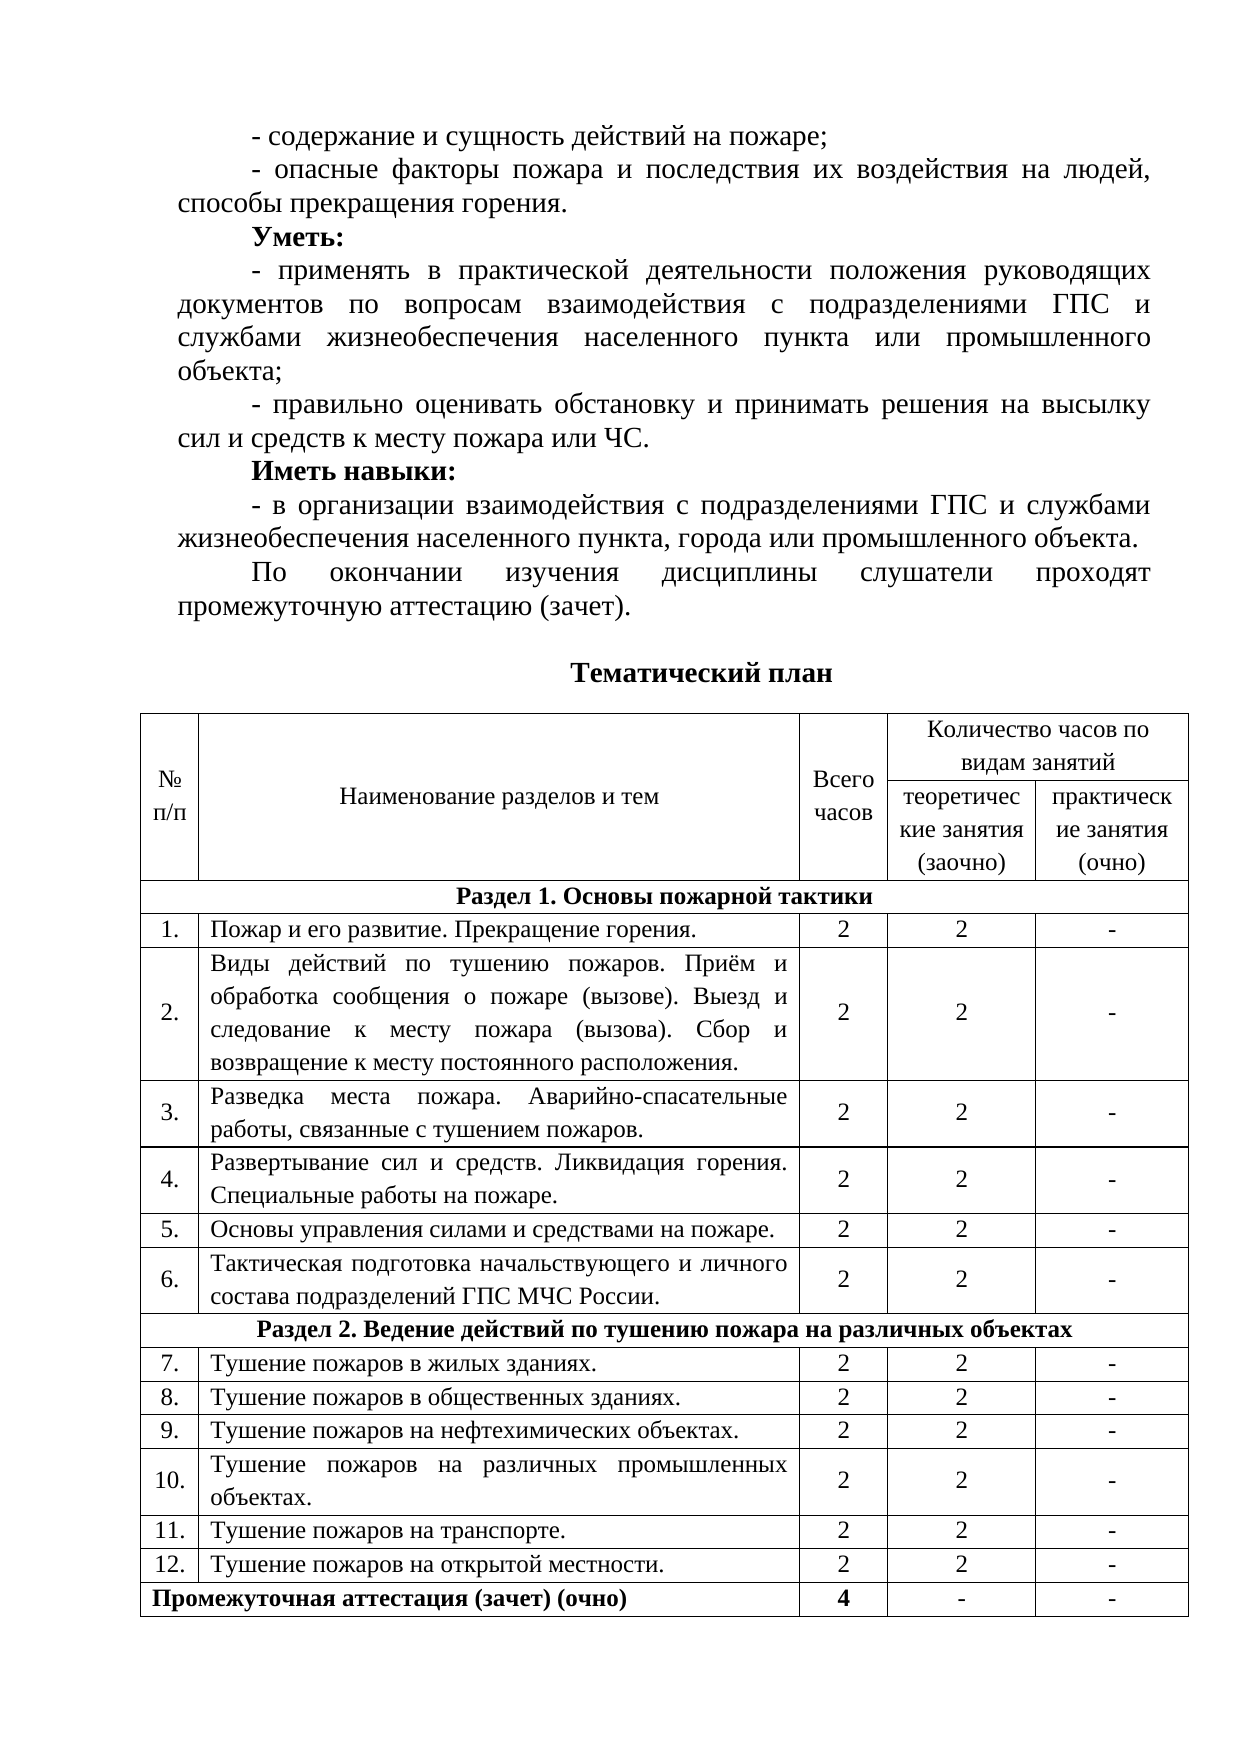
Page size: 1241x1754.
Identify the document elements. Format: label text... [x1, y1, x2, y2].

table_cell - [1036, 1348, 1188, 1381]
table_cell Виды действий по тушению пожаров. Приём и обработка сообщения о пожаре (вызове). Выезд и следование к месту пожара (вызова). Сбор и возвращение к месту постоянного расположения. [199, 948, 799, 1080]
table_header Наименование разделов и тем [199, 714, 799, 880]
table_cell Раздел 1. Основы пожарной тактики [141, 881, 1188, 913]
table_cell 2 [800, 914, 887, 947]
table_header Количество часов по видам занятий [888, 714, 1188, 780]
table_cell 5. [141, 1214, 198, 1247]
table_cell Тушение пожаров в жилых зданиях. [199, 1348, 799, 1381]
text По окончании изучения дисциплины слушатели проходят промежуточную аттестацию (зачет). [177, 554, 1152, 621]
table_cell 2 [800, 1516, 887, 1548]
table_cell Промежуточная аттестация (зачет) (очно) [141, 1583, 799, 1616]
table_cell Тушение пожаров на транспорте. [199, 1516, 799, 1548]
text Тематический план [177, 655, 1152, 688]
table_cell 2 [800, 1415, 887, 1448]
table_cell 2 [888, 1081, 1035, 1146]
table_cell Тактическая подготовка начальствующего и личного состава подразделений ГПС МЧС России. [199, 1248, 799, 1313]
table_cell 2 [888, 1549, 1035, 1582]
table_header № п/п [141, 714, 198, 880]
table_cell 3. [141, 1081, 198, 1146]
table_header Всего часов [800, 714, 887, 880]
table_cell Развертывание сил и средств. Ликвидация горения. Специальные работы на пожаре. [199, 1148, 799, 1213]
table_cell 2 [800, 1214, 887, 1247]
table_cell 2 [888, 1449, 1035, 1514]
table_cell практические занятия (очно) [1036, 781, 1188, 880]
table_cell Раздел 2. Ведение действий по тушению пожара на различных объектах [141, 1314, 1188, 1347]
table_cell - [1036, 1449, 1188, 1514]
table_cell - [1036, 1549, 1188, 1582]
table_cell 2 [888, 948, 1035, 1080]
table_cell теоретические занятия (заочно) [888, 781, 1035, 880]
table_cell - [1036, 1248, 1188, 1313]
table_cell - [1036, 1214, 1188, 1247]
table_cell Тушение пожаров на различных промышленных объектах. [199, 1449, 799, 1514]
table_cell - [1036, 1382, 1188, 1414]
table_cell Разведка места пожара. Аварийно-спасательные работы, связанные с тушением пожаров. [199, 1081, 799, 1146]
table_cell 2 [888, 1415, 1035, 1448]
table_cell 2 [800, 1449, 887, 1514]
table_cell 2. [141, 948, 198, 1080]
table_cell 2 [800, 1081, 887, 1146]
table_cell 2 [888, 1382, 1035, 1414]
table_cell 2 [888, 1148, 1035, 1213]
text - опасные факторы пожара и последствия их воздействия на людей, способы прекращения горения. [177, 152, 1152, 219]
table_cell 2 [800, 948, 887, 1080]
table_cell 2 [800, 1549, 887, 1582]
table_cell - [1036, 1081, 1188, 1146]
table_cell 4. [141, 1148, 198, 1213]
table_cell 12. [141, 1549, 198, 1582]
table_cell 2 [800, 1148, 887, 1213]
table_cell 2 [888, 1214, 1035, 1247]
text Иметь навыки: [177, 453, 1152, 487]
text - в организации взаимодействия с подразделениями ГПС и службами жизнеобеспечения населенного пункта, города или промышленного объекта. [177, 487, 1152, 554]
table_cell - [1036, 1516, 1188, 1548]
table_cell Тушение пожаров на открытой местности. [199, 1549, 799, 1582]
table_cell 7. [141, 1348, 198, 1381]
table_cell 2 [800, 1248, 887, 1313]
table_cell 2 [888, 914, 1035, 947]
text Уметь: [177, 219, 1152, 252]
table_cell 2 [800, 1382, 887, 1414]
table_cell - [1036, 1415, 1188, 1448]
table_cell 8. [141, 1382, 198, 1414]
table_cell Тушение пожаров на нефтехимических объектах. [199, 1415, 799, 1448]
table_cell - [1036, 948, 1188, 1080]
table_cell - [888, 1583, 1035, 1616]
table_cell Тушение пожаров в общественных зданиях. [199, 1382, 799, 1414]
table_cell 2 [888, 1248, 1035, 1313]
table_cell 10. [141, 1449, 198, 1514]
table_cell 4 [800, 1583, 887, 1616]
table_cell - [1036, 1583, 1188, 1616]
table_cell - [1036, 1148, 1188, 1213]
table_cell Пожар и его развитие. Прекращение горения. [199, 914, 799, 947]
table_cell - [1036, 914, 1188, 947]
table_cell 2 [888, 1348, 1035, 1381]
table_cell Основы управления силами и средствами на пожаре. [199, 1214, 799, 1247]
text - применять в практической деятельности положения руководящих документов по вопросам взаимодействия с подразделениями ГПС и службами жизнеобеспечения населенного пункта или промышленного объекта; [177, 252, 1152, 386]
text - содержание и сущность действий на пожаре; [177, 118, 1152, 152]
table_cell 1. [141, 914, 198, 947]
text - правильно оценивать обстановку и принимать решения на высылку сил и средств к месту пожара или ЧС. [177, 386, 1152, 453]
table_cell 6. [141, 1248, 198, 1313]
table_cell 11. [141, 1516, 198, 1548]
table_cell 2 [800, 1348, 887, 1381]
table_cell 2 [888, 1516, 1035, 1548]
table_cell 9. [141, 1415, 198, 1448]
